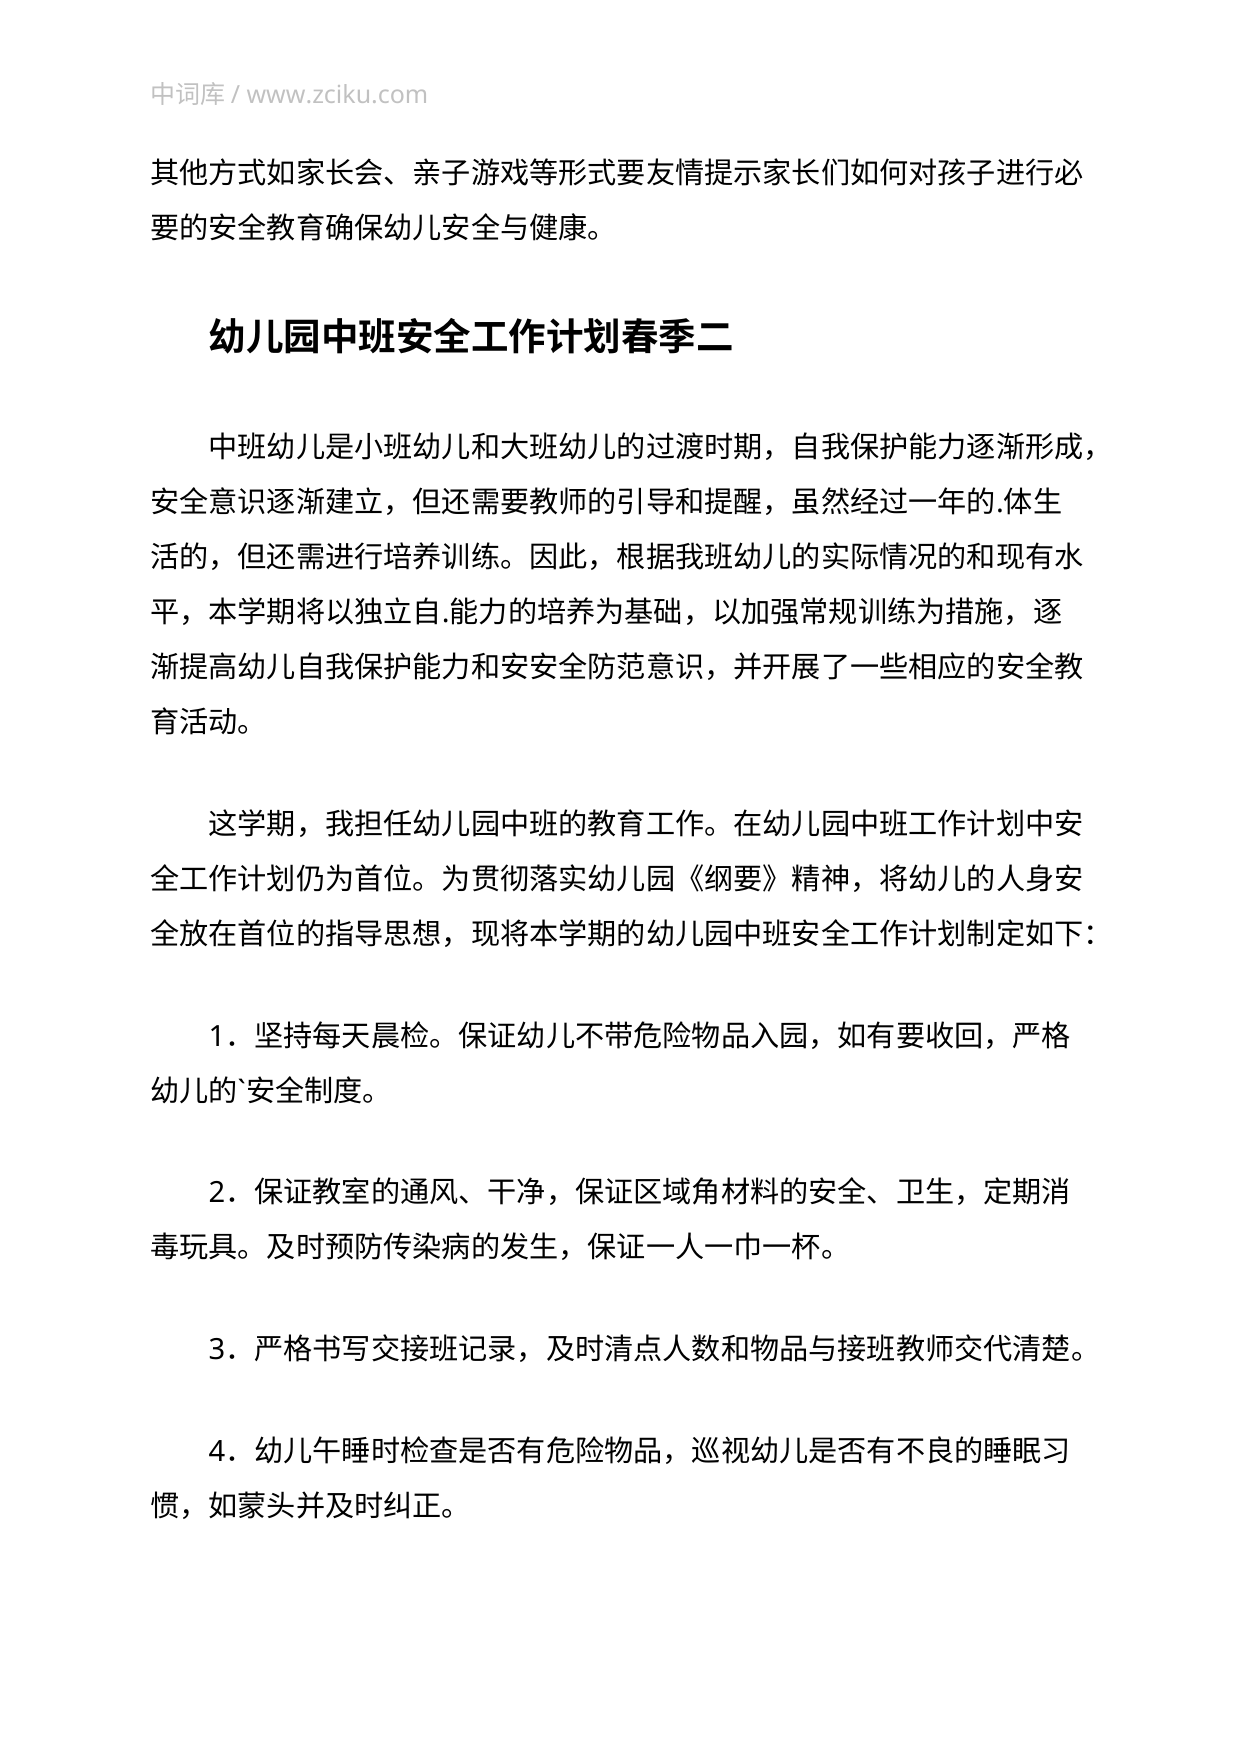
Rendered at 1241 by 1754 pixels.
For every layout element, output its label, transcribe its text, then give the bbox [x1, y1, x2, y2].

text 幼儿园中班安全工作计划春季二 [150, 307, 1090, 361]
text 4．幼儿午睡时检查是否有危险物品，巡视幼儿是否有不良的睡眠习惯，如蒙头并及时纠正。 [150, 1428, 1090, 1525]
text 3．严格书写交接班记录，及时清点人数和物品与接班教师交代清楚。 [150, 1326, 1090, 1368]
text 这学期，我担任幼儿园中班的教育工作。在幼儿园中班工作计划中安全工作计划仍为首位。为贯彻落实幼儿园《纲要》精神，将幼儿的人身安全放在首位的指导思想，现将本学期的幼儿园中班安全工作计划制定如下： [150, 801, 1090, 953]
text 1．坚持每天晨检。保证幼儿不带危险物品入园，如有要收回，严格幼儿的`安全制度。 [150, 1012, 1090, 1109]
text 2．保证教室的通风、干净，保证区域角材料的安全、卫生，定期消毒玩具。及时预防传染病的发生，保证一人一巾一杯。 [150, 1169, 1090, 1266]
text 中班幼儿是小班幼儿和大班幼儿的过渡时期，自我保护能力逐渐形成，安全意识逐渐建立，但还需要教师的引导和提醒，虽然经过一年的.体生活的，但还需进行培养训练。因此，根据我班幼儿的实际情况的和现有水平，本学期将以独立自.能力的培养为基础，以加强常规训练为措施，逐渐提高幼儿自我保护能力和安安全防范意识，并开展了一些相应的安全教育活动。 [150, 424, 1090, 741]
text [150, 150, 1090, 247]
